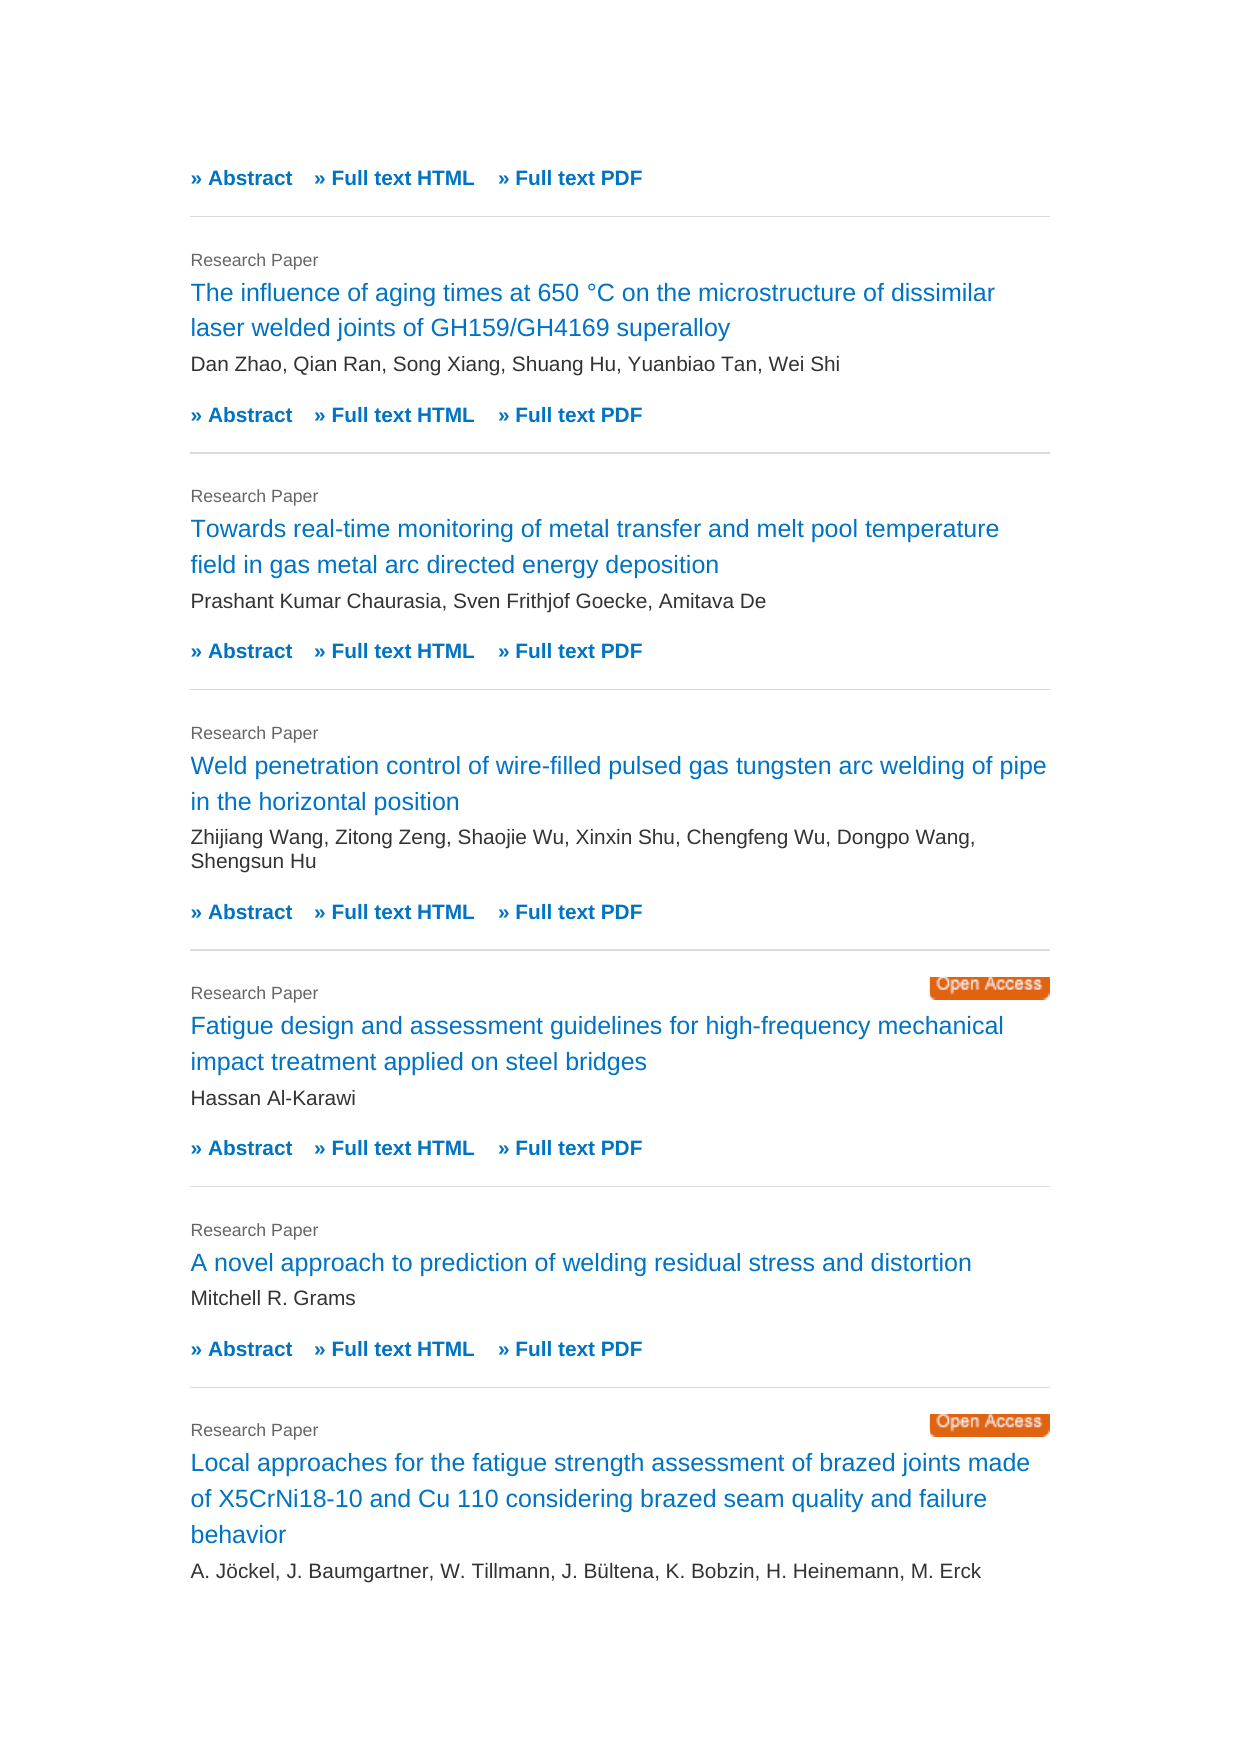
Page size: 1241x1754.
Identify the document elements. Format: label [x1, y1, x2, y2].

picture [929, 977, 1050, 1000]
picture [929, 1414, 1050, 1437]
